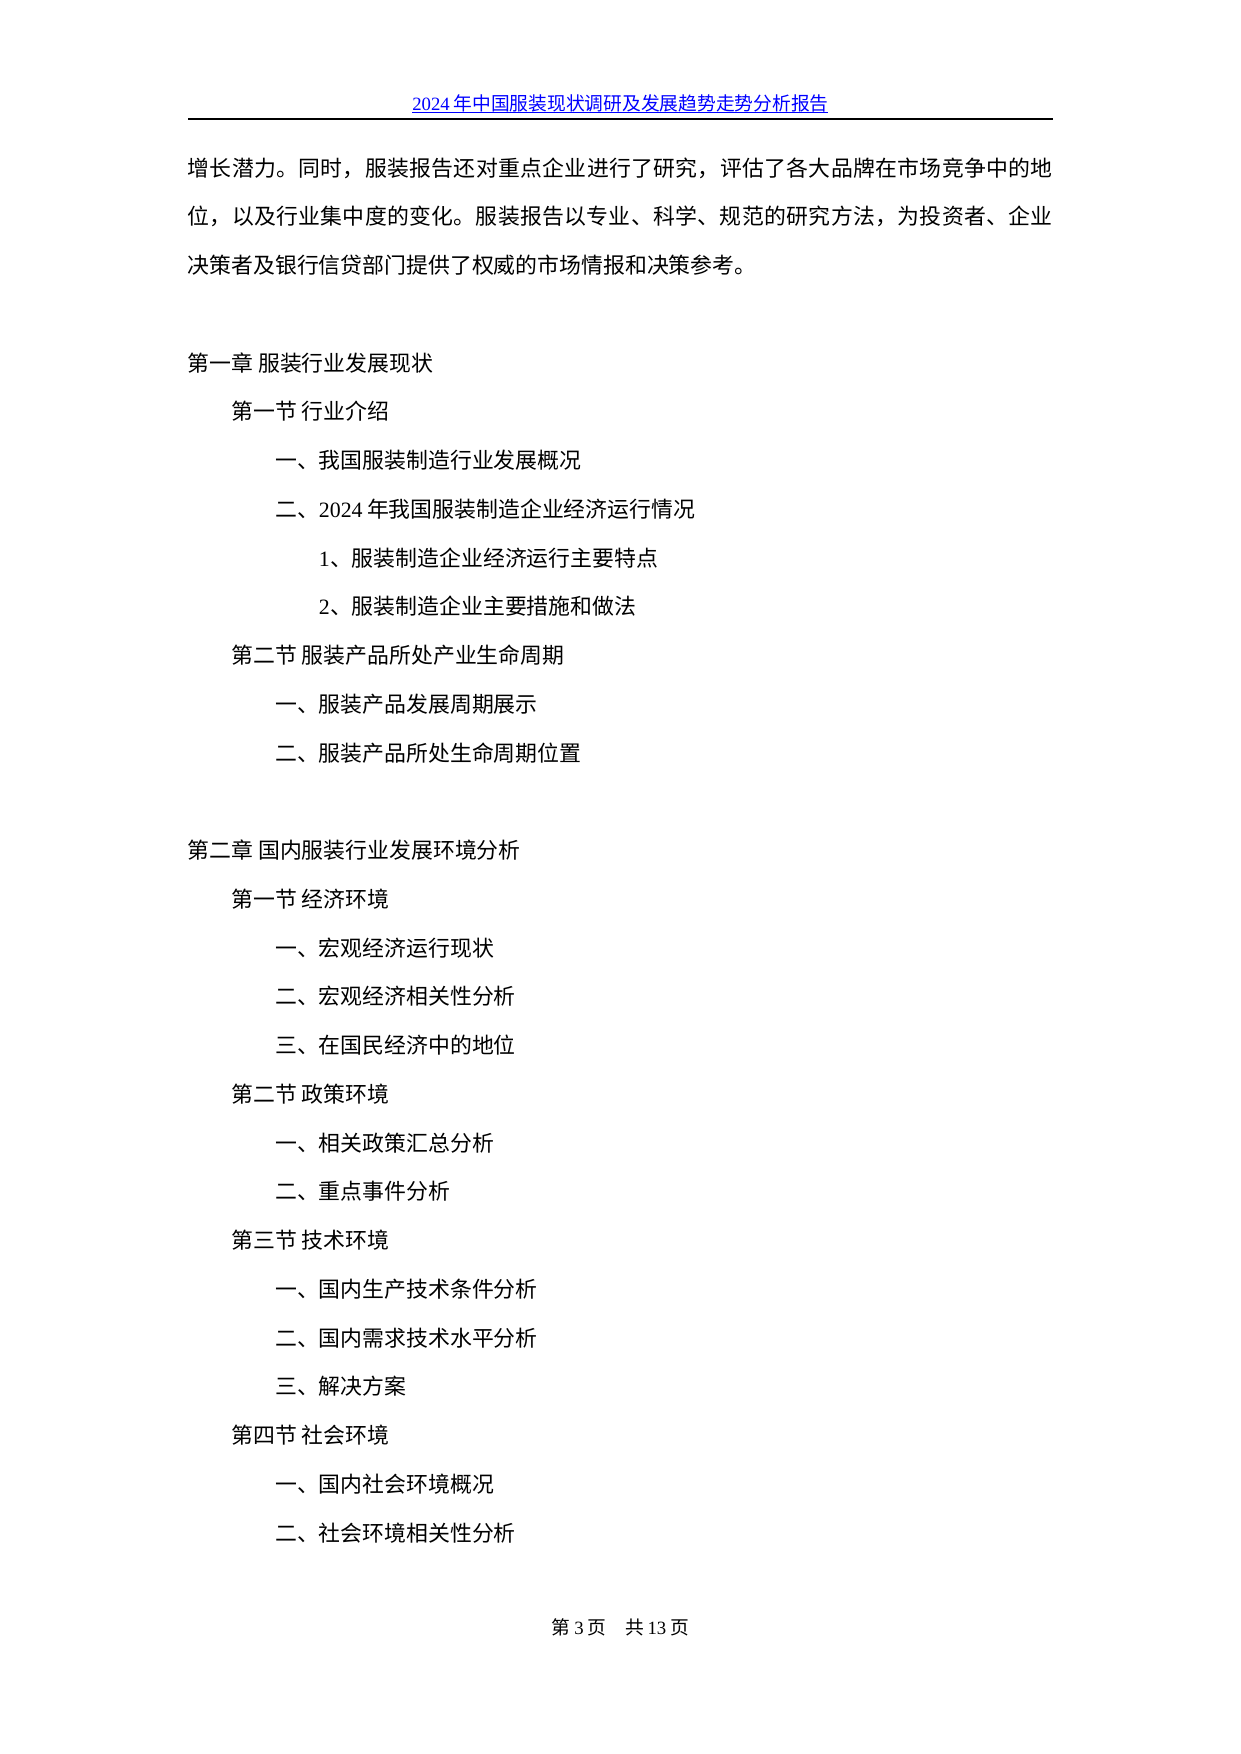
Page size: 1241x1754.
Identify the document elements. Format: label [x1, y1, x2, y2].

text [187, 150, 1053, 1548]
